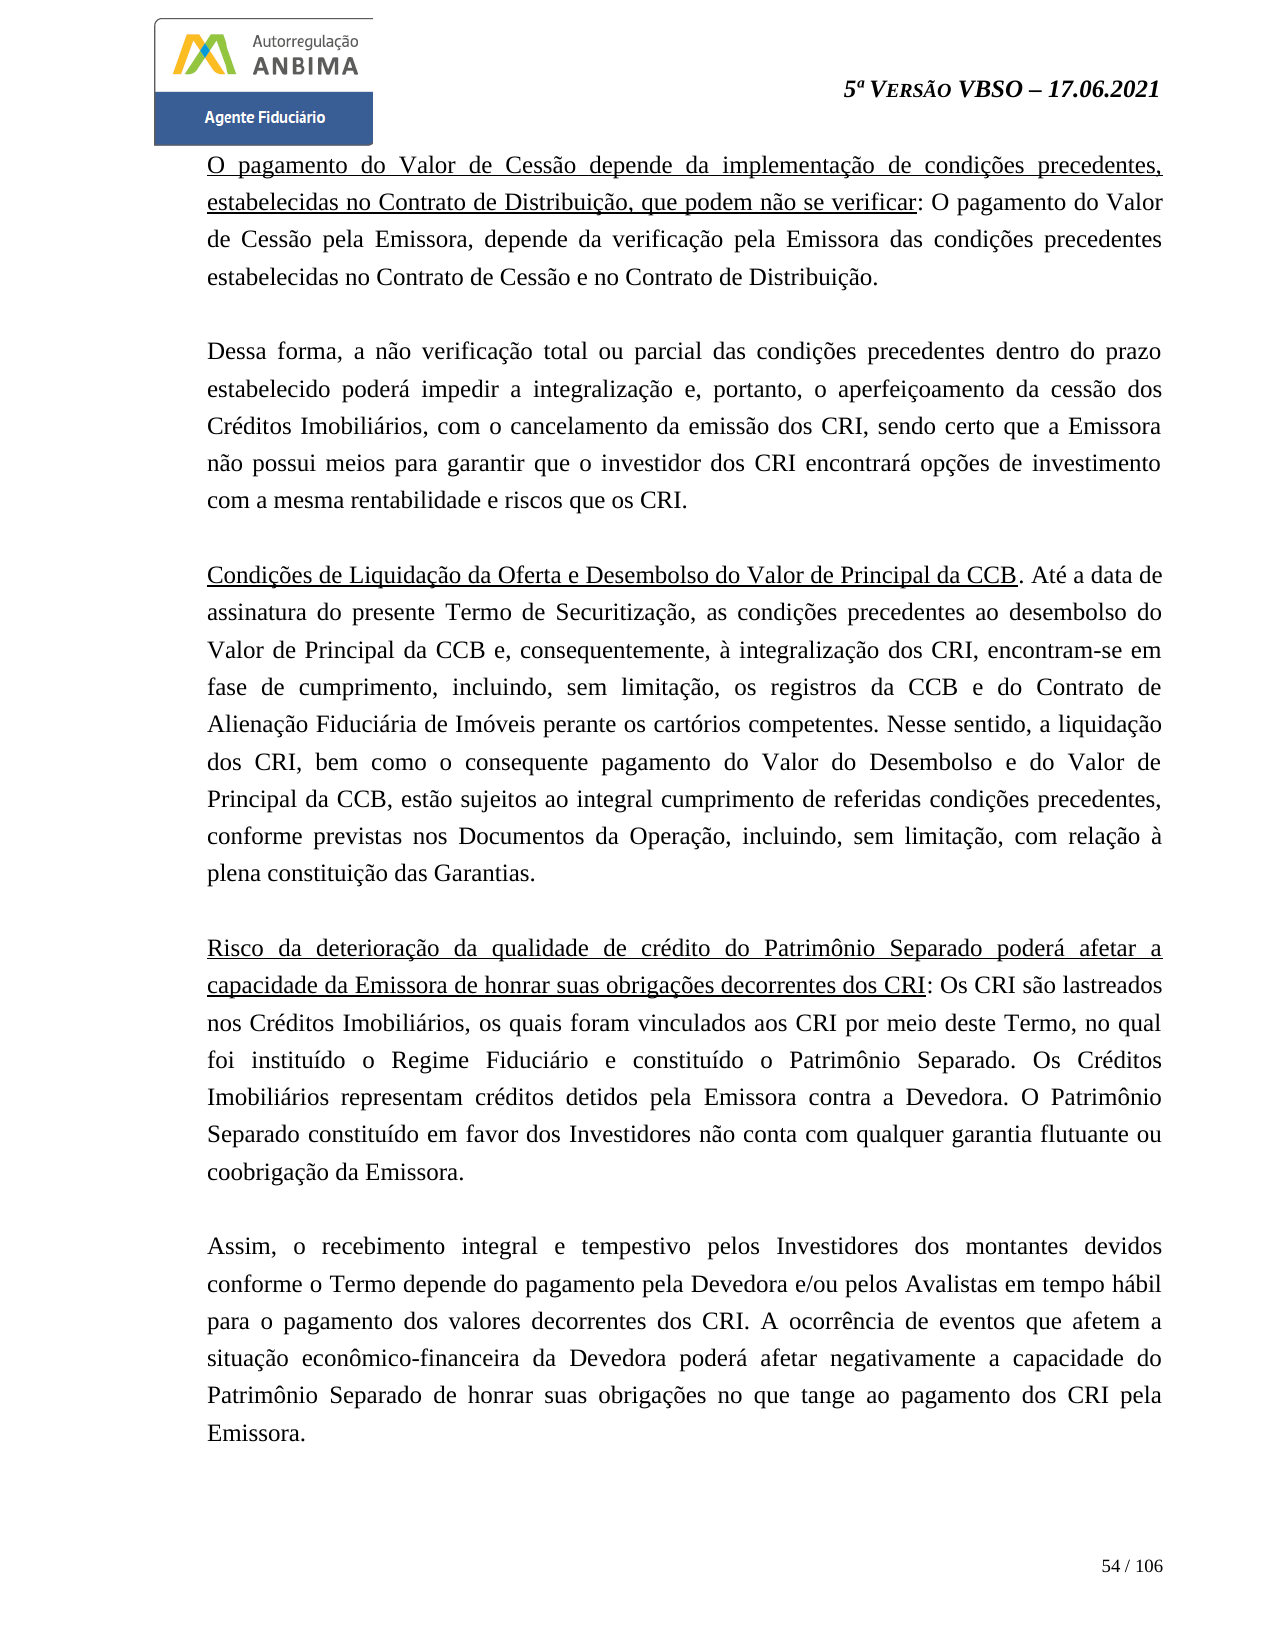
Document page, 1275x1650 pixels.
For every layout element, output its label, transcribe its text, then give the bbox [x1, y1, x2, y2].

text Condições de Liquidação da Oferta e Desembolso do Valor de Principal da CCB. Até a data de assinatura do presente Termo de Securitização, as condições precedentes ao desembolso do Valor de Principal da CCB e, consequentemente, à integralização dos CRI, encontram-se em fase de cumprimento, incluindo, sem limitação, os registros da CCB e do Contrato de Alienação Fiduciária de Imóveis perante os cartórios competentes. Nesse sentido, a liquidação dos CRI, bem como o consequente pagamento do Valor do Desembolso e do Valor de Principal da CCB, estão sujeitos ao integral cumprimento de referidas condições precedentes, conforme previstas nos Documentos da Operação, incluindo, sem limitação, com relação à plena constituição das Garantias. [207, 560, 1163, 887]
text O pagamento do Valor de Cessão depende da implementação de condições precedentes, estabelecidas no Contrato de Distribuição, que podem não se verificar: O pagamento do Valor de Cessão pela Emissora, depende da verificação pela Emissora das condições precedentes estabelecidas no Contrato de Cessão e no Contrato de Distribuição. [207, 150, 1163, 175]
text O pagamento do Valor de Cessão depende da implementação de condições precedentes, estabelecidas no Contrato de Distribuição, que podem não se verificar: O pagamento do Valor de Cessão pela Emissora, depende da verificação pela Emissora das condições precedentes estabelecidas no Contrato de Cessão e no Contrato de Distribuição. [207, 176, 1163, 291]
text Dessa forma, a não verificação total ou parcial das condições precedentes dentro do prazo estabelecido poderá impedir a integralização e, portanto, o aperfeiçoamento da cessão dos Créditos Imobiliários, com o cancelamento da emissão dos CRI, sendo certo que a Emissora não possui meios para garantir que o investidor dos CRI encontrará opções de investimento com a mesma rentabilidade e riscos que os CRI. [207, 336, 1163, 514]
text Risco da deterioração da qualidade de crédito do Patrimônio Separado poderá afetar a capacidade da Emissora de honrar suas obrigações decorrentes dos CRI: Os CRI são lastreados nos Créditos Imobiliários, os quais foram vinculados aos CRI por meio deste Termo, no qual foi instituído o Regime Fiduciário e constituído o Patrimônio Separado. Os Créditos Imobiliários representam créditos detidos pela Emissora contra a Devedora. O Patrimônio Separado constituído em favor dos Investidores não conta com qualquer garantia flutuante ou coobrigação da Emissora. [207, 959, 1163, 1186]
text Assim, o recebimento integral e tempestivo pelos Investidores dos montantes devidos conforme o Termo depende do pagamento pela Devedora e/ou pelos Avalistas em tempo hábil para o pagamento dos valores decorrentes dos CRI. A ocorrência de eventos que afetem a situação econômico-financeira da Devedora poderá afetar negativamente a capacidade do Patrimônio Separado de honrar suas obrigações no que tange ao pagamento dos CRI pela Emissora. [207, 1231, 1163, 1447]
